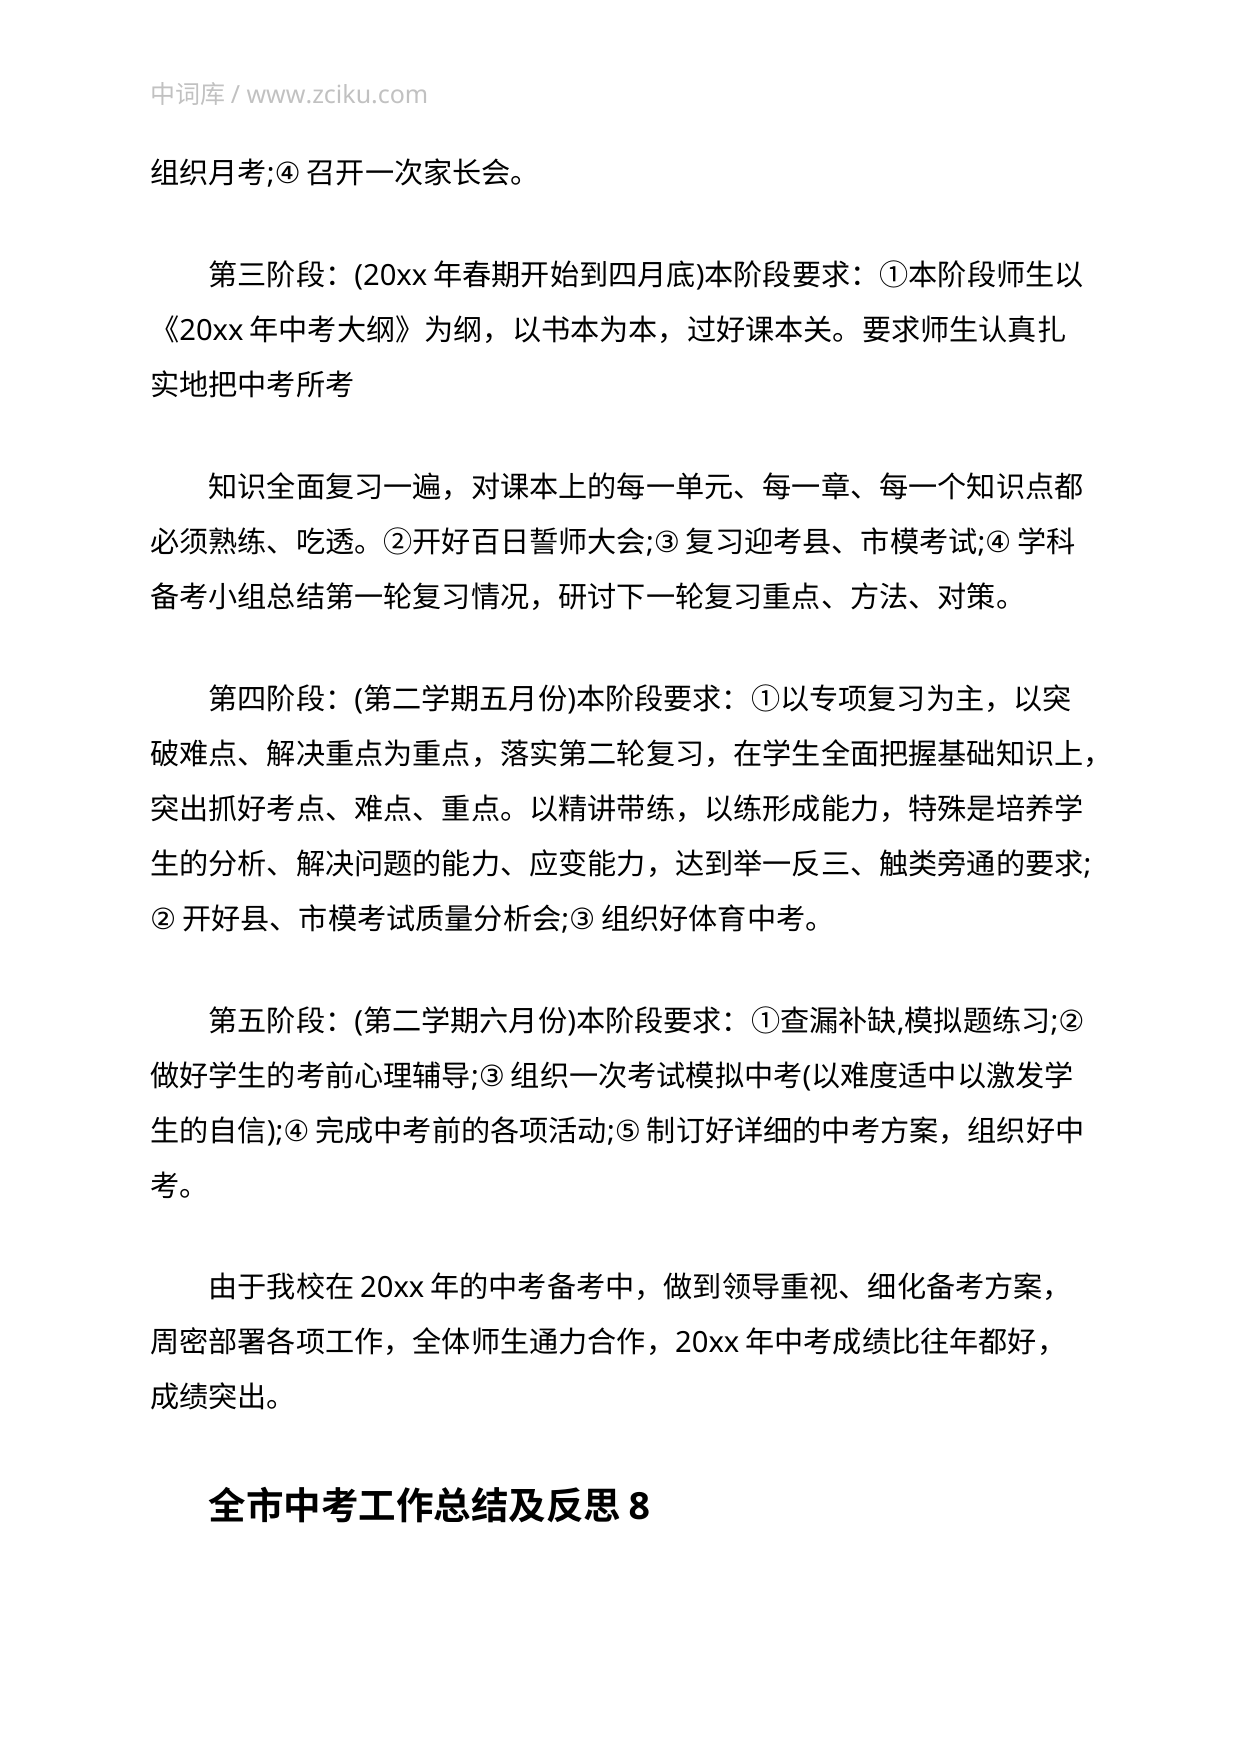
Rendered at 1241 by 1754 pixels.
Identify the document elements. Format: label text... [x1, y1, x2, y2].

text 知识全面复习一遍，对课本上的每一单元、每一章、每一个知识点都必须熟练、吃透。②开好百日誓师大会;③复习迎考县、市模考试;④学科备考小组总结第一轮复习情况，研讨下一轮复习重点、方法、对策。 [150, 464, 1090, 616]
text 全市中考工作总结及反思8 [150, 1476, 1090, 1530]
text 第三阶段：(20xx年春期开始到四月底)本阶段要求：①本阶段师生以《20xx年中考大纲》为纲，以书本为本，过好课本关。要求师生认真扎实地把中考所考 [150, 252, 1090, 404]
text 第五阶段：(第二学期六月份)本阶段要求：①查漏补缺,模拟题练习;②做好学生的考前心理辅导;③组织一次考试模拟中考(以难度适中以激发学生的自信);④完成中考前的各项活动;⑤制订好详细的中考方案，组织好中考。 [150, 997, 1090, 1204]
text 第四阶段：(第二学期五月份)本阶段要求：①以专项复习为主，以突破难点、解决重点为重点，落实第二轮复习，在学生全面把握基础知识上，突出抓好考点、难点、重点。以精讲带练，以练形成能力，特殊是培养学生的分析、解决问题的能力、应变能力，达到举一反三、触类旁通的要求;②开好县、市模考试质量分析会;③组织好体育中考。 [150, 675, 1090, 938]
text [150, 150, 1090, 192]
text 由于我校在20xx年的中考备考中，做到领导重视、细化备考方案，周密部署各项工作，全体师生通力合作，20xx年中考成绩比往年都好，成绩突出。 [150, 1264, 1090, 1416]
